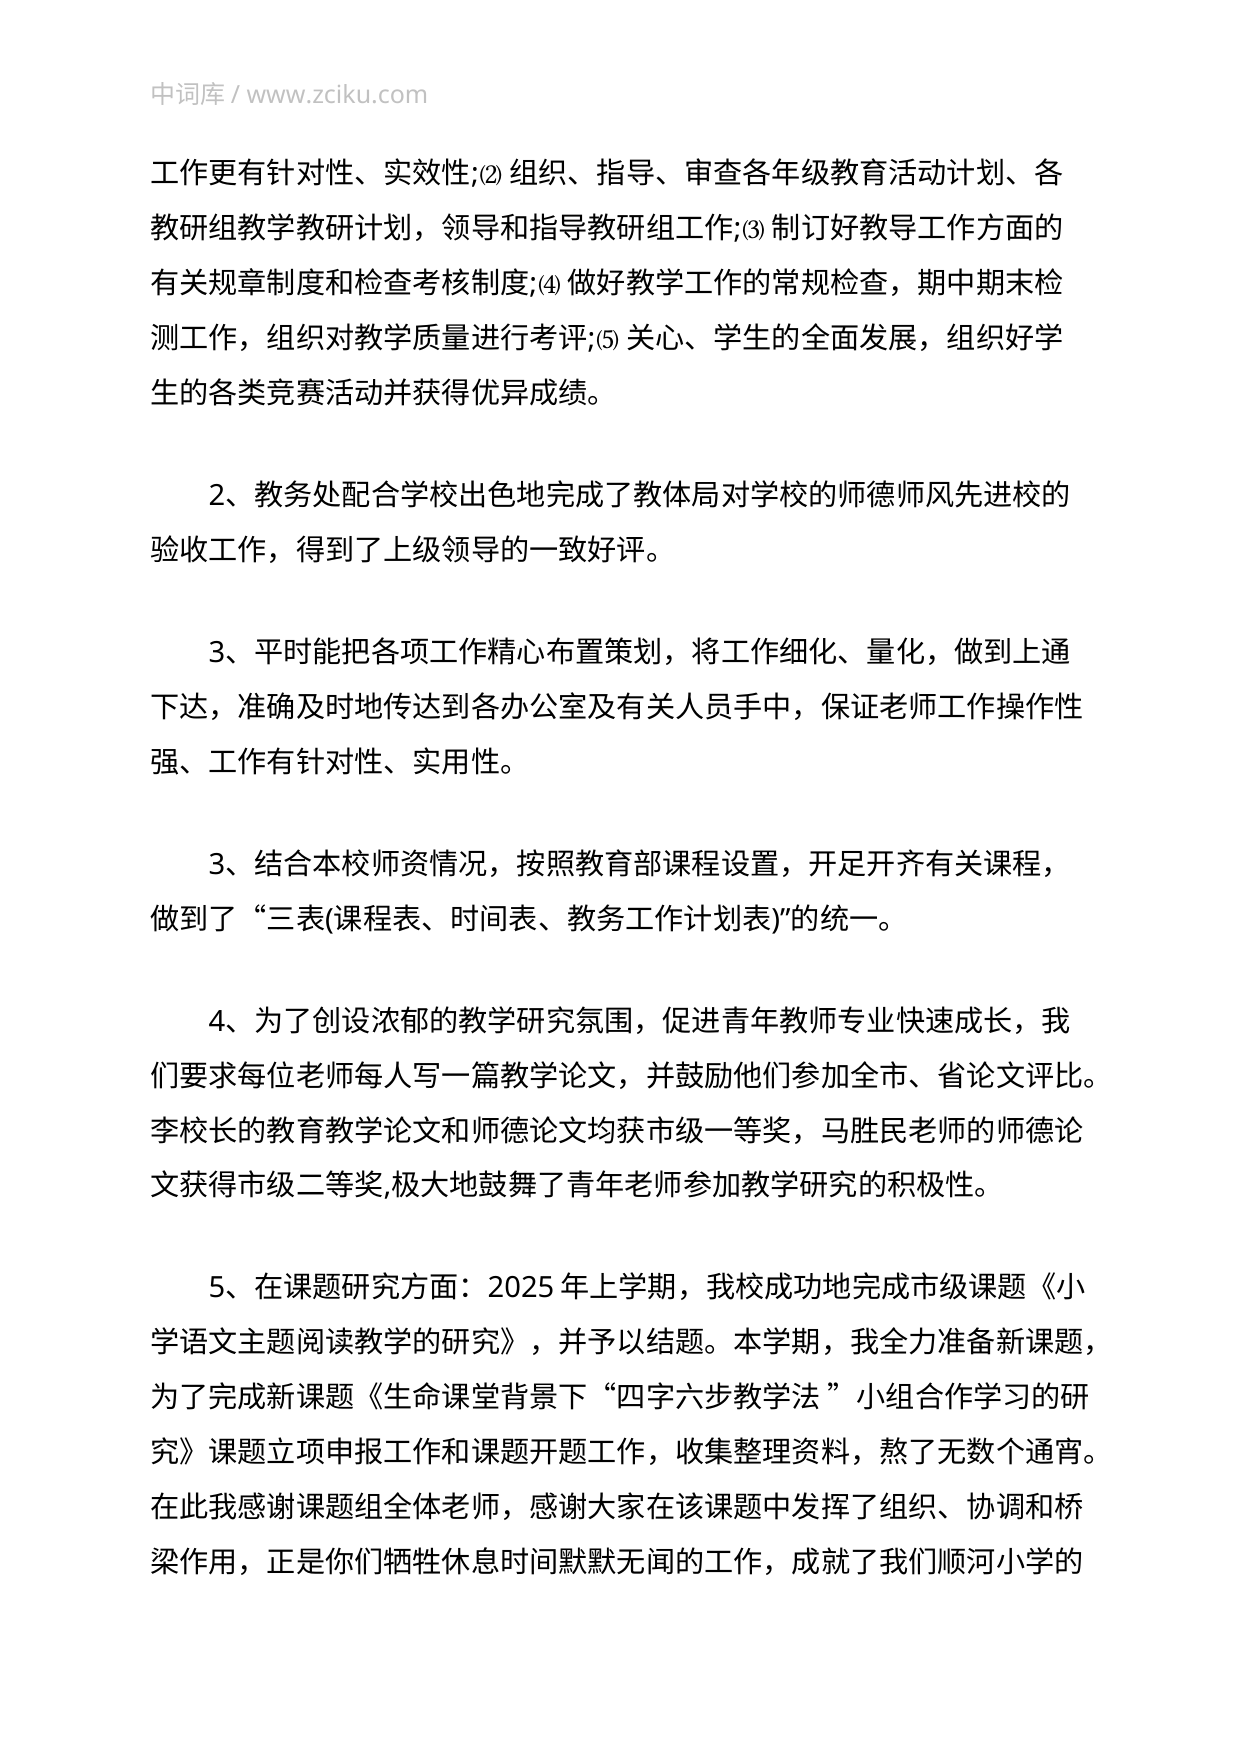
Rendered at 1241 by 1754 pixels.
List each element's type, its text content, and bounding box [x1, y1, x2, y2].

text 3、平时能把各项工作精心布置策划，将工作细化、量化，做到上通下达，准确及时地传达到各办公室及有关人员手中，保证老师工作操作性强、工作有针对性、实用性。 [150, 628, 1090, 781]
text 4、为了创设浓郁的教学研究氛围，促进青年教师专业快速成长，我们要求每位老师每人写一篇教学论文，并鼓励他们参加全市、省论文评比。李校长的教育教学论文和师德论文均获市级一等奖，马胜民老师的师德论文获得市级二等奖,极大地鼓舞了青年老师参加教学研究的积极性。 [150, 997, 1090, 1204]
text 3、结合本校师资情况，按照教育部课程设置，开足开齐有关课程，做到了“三表(课程表、时间表、教务工作计划表)”的统一。 [150, 840, 1090, 938]
text 2、教务处配合学校出色地完成了教体局对学校的师德师风先进校的验收工作，得到了上级领导的一致好评。 [150, 472, 1090, 569]
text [150, 1264, 1090, 1581]
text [150, 150, 1090, 412]
